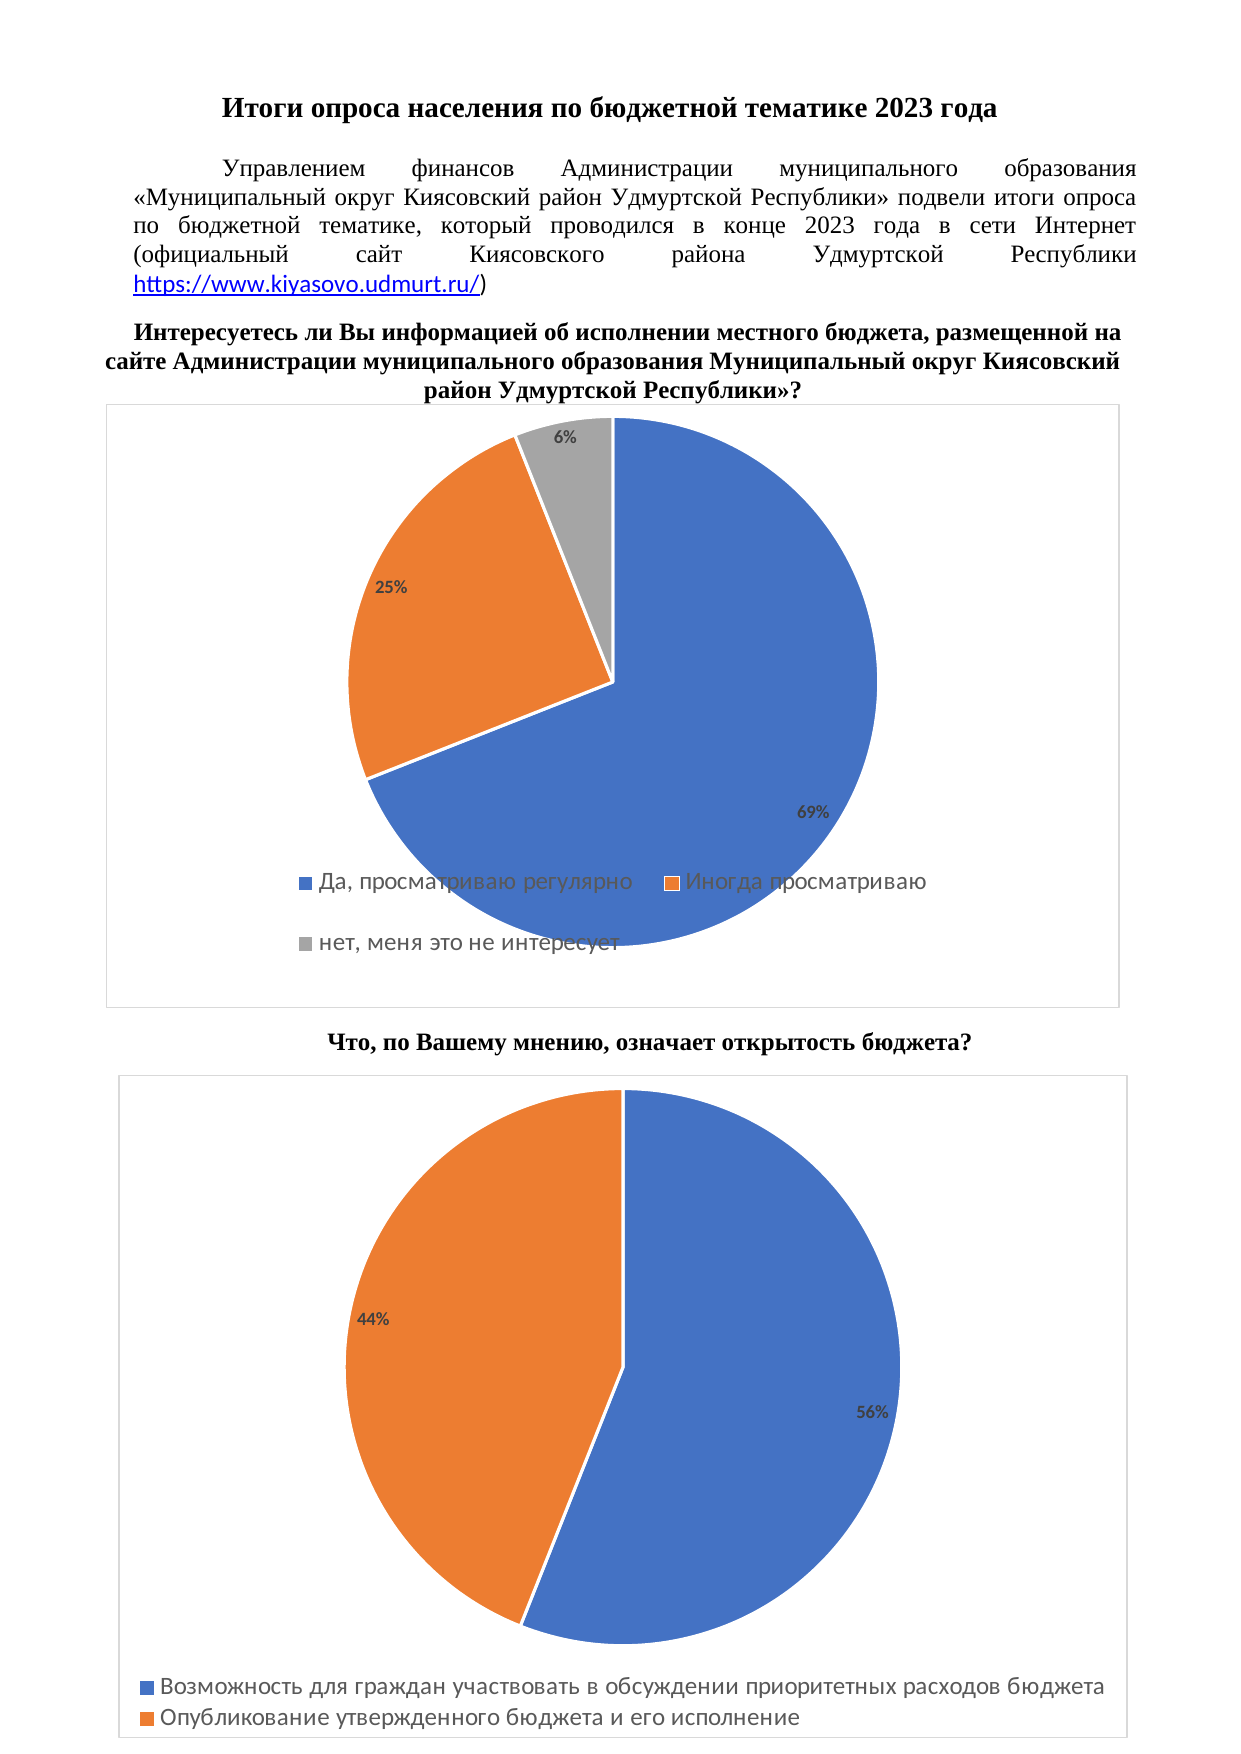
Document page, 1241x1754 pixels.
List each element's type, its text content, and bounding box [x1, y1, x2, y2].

text Управлением финансов Администрации муниципального образования «Муниципальный округ Киясовский район Удмуртской Республики» подвели итоги опроса по бюджетной тематике, который проводился в конце 2023 года в сети Интернет (официальный сайт Киясовского района Удмуртской Республики https://www.kiyasovo.udmurt.ru/) [133, 153, 1137, 298]
text Итоги опроса населения по бюджетной тематике 2023 года [133, 90, 1137, 124]
text Интересуетесь ли Вы информацией об исполнении местного бюджета, размещенной на сайте Администрации муниципального образования Муниципальный округ Киясовский район Удмуртской Республики»? [89, 317, 1137, 1008]
text Что, по Вашему мнению, означает открытость бюджета? [133, 1027, 1167, 1056]
